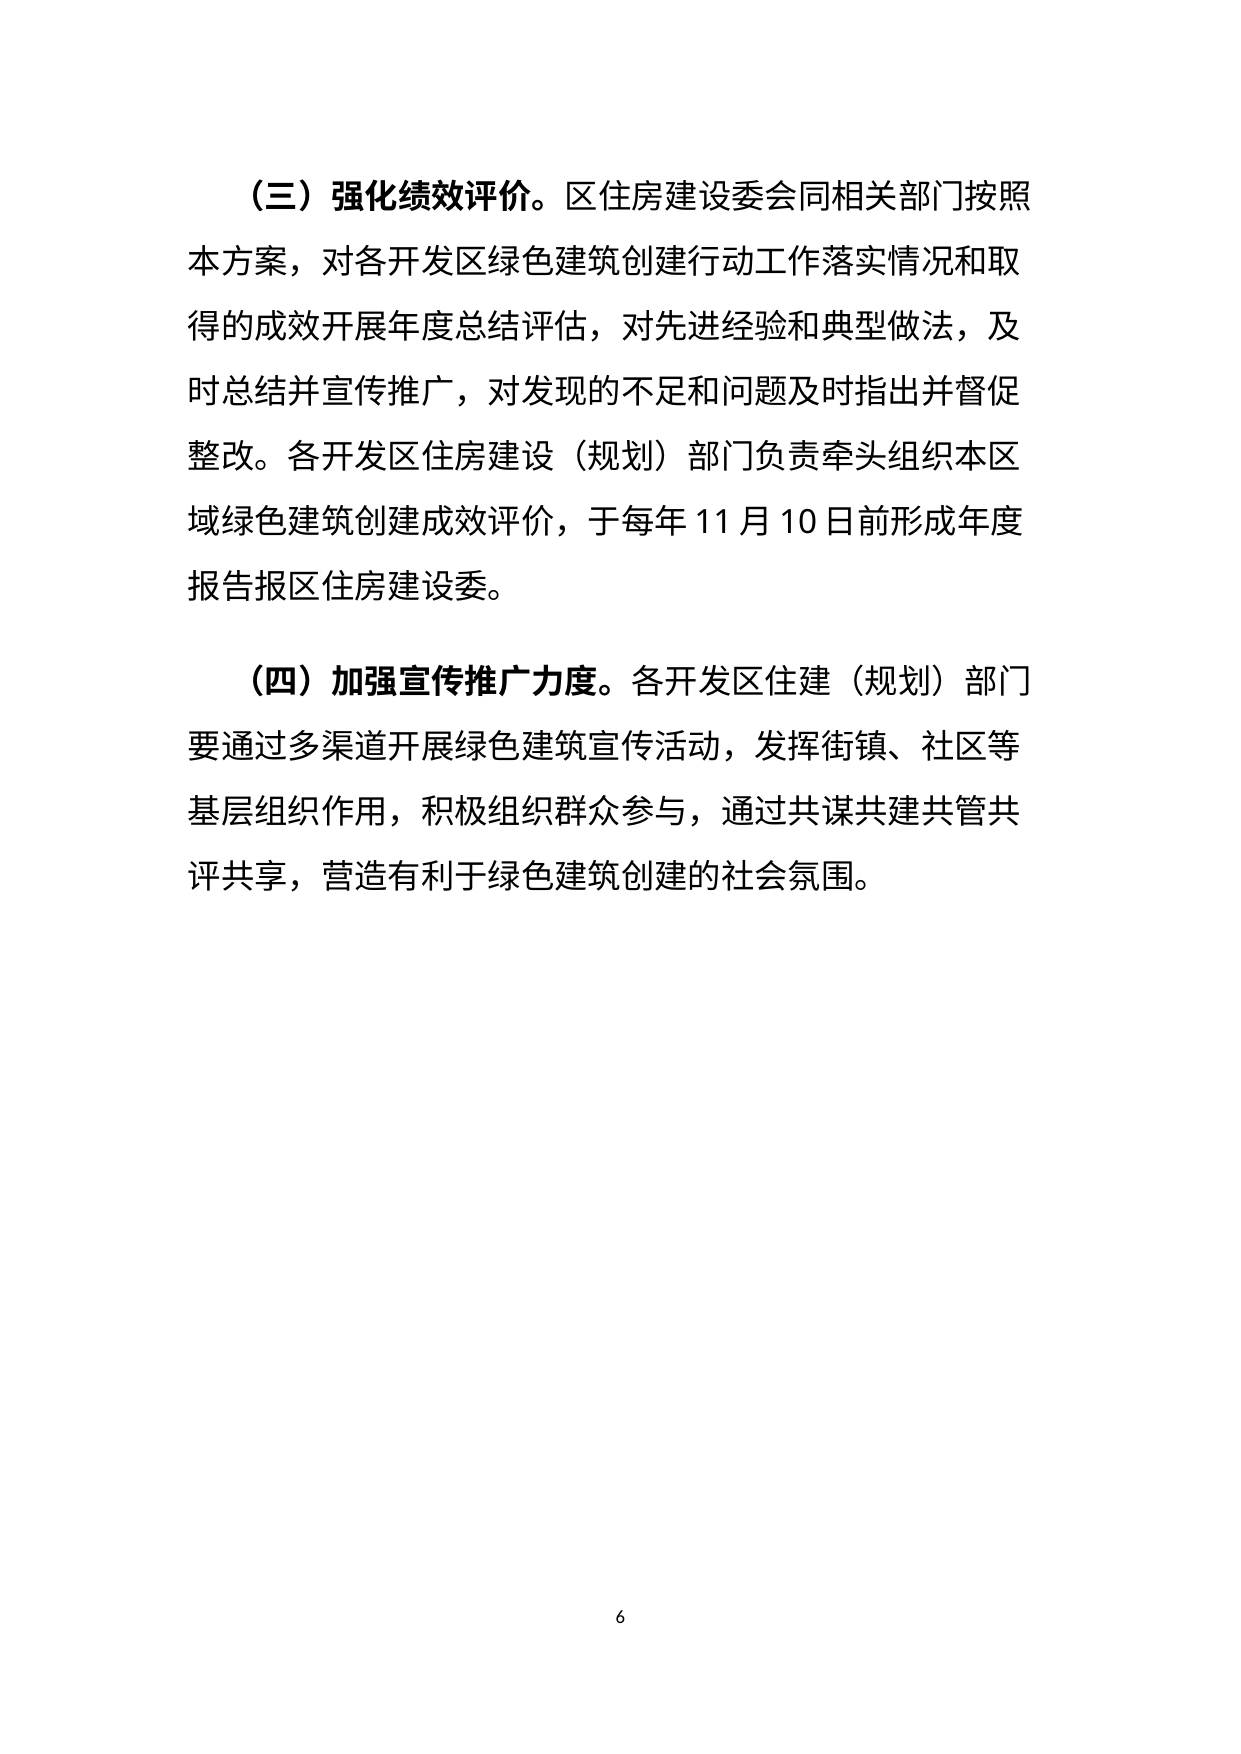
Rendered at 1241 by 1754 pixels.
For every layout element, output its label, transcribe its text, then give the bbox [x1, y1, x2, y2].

text （三）强化绩效评价。区住房建设委会同相关部门按照本方案，对各开发区绿色建筑创建行动工作落实情况和取得的成效开展年度总结评估，对先进经验和典型做法，及时总结并宣传推广，对发现的不足和问题及时指出并督促整改。各开发区住房建设（规划）部门负责牵头组织本区域绿色建筑创建成效评价，于每年11月10日前形成年度报告报区住房建设委。 [187, 162, 1053, 617]
text （四）加强宣传推广力度。各开发区住建（规划）部门要通过多渠道开展绿色建筑宣传活动，发挥街镇、社区等基层组织作用，积极组织群众参与，通过共谋共建共管共评共享，营造有利于绿色建筑创建的社会氛围。 [187, 646, 1053, 906]
